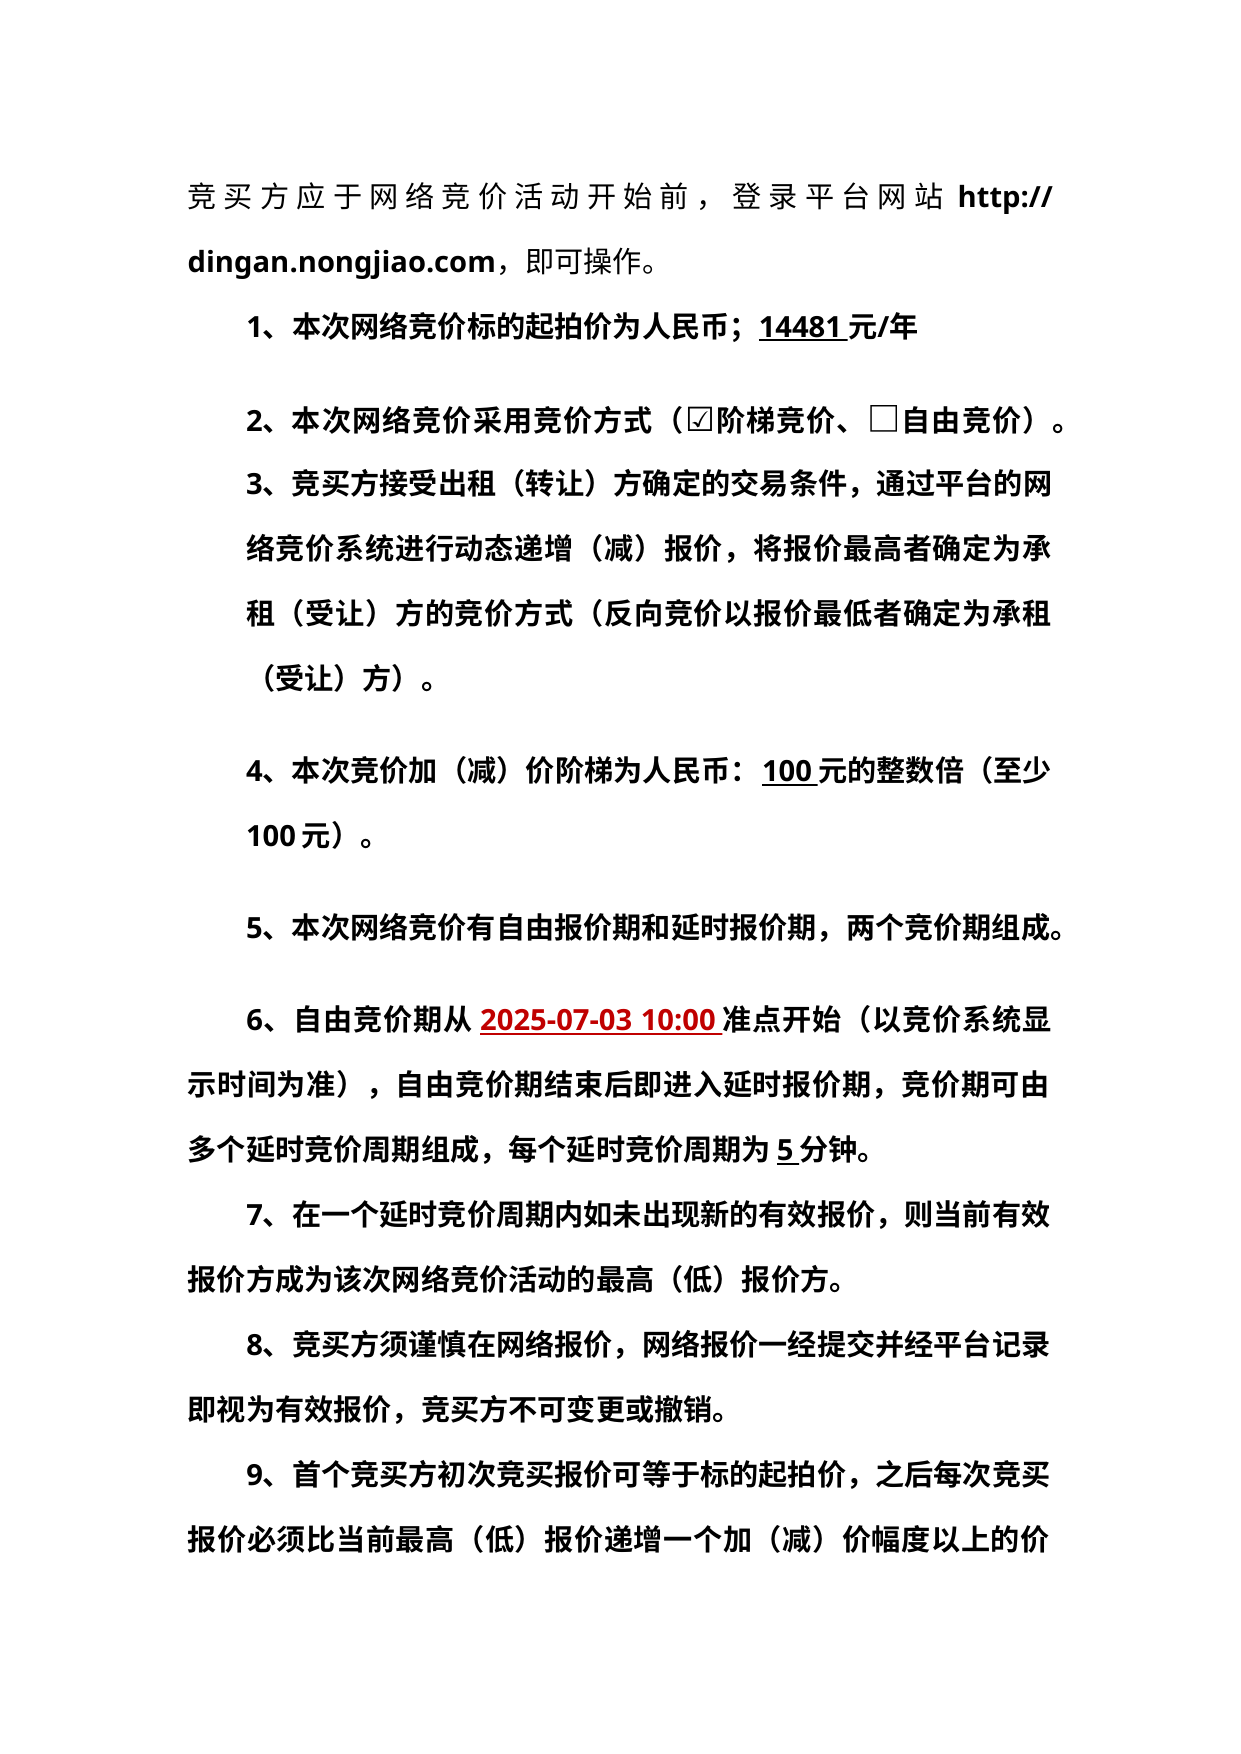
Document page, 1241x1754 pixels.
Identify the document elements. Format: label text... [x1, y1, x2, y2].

subtitle 本次网络竞价采用竞价方式（☑阶梯竞价、□自由竞价）。3、竞买方接受出租（转让）方确定的交易条件，通过平台的网络竞价系统进行动态递增（减）报价，将报价最高者确定为承租（受让）方的竞价方式（反向竞价以报价最低者确定为承租（受让）方）。 [246, 384, 1053, 709]
subtitle 5、本次网络竞价有自由报价期和延时报价期，两个竞价期组成。 [246, 893, 1053, 958]
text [187, 1440, 1053, 1570]
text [187, 162, 1053, 292]
text 1、本次网络竞价标的起拍价为人民币；14481元/年 [187, 292, 1053, 357]
text 6、自由竞价期从2025-07-03 10:00准点开始（以竞价系统显示时间为准），自由竞价期结束后即进入延时报价期，竞价期可由多个延时竞价周期组成，每个延时竞价周期为5分钟。 [187, 985, 1053, 1180]
subtitle 4、本次竞价加（减）价阶梯为人民币：100元的整数倍（至少100元）。 [246, 736, 1053, 866]
text 7、在一个延时竞价周期内如未出现新的有效报价，则当前有效报价方成为该次网络竞价活动的最高（低）报价方。 [187, 1180, 1053, 1310]
text 8、竞买方须谨慎在网络报价，网络报价一经提交并经平台记录即视为有效报价，竞买方不可变更或撤销。 [187, 1310, 1053, 1440]
